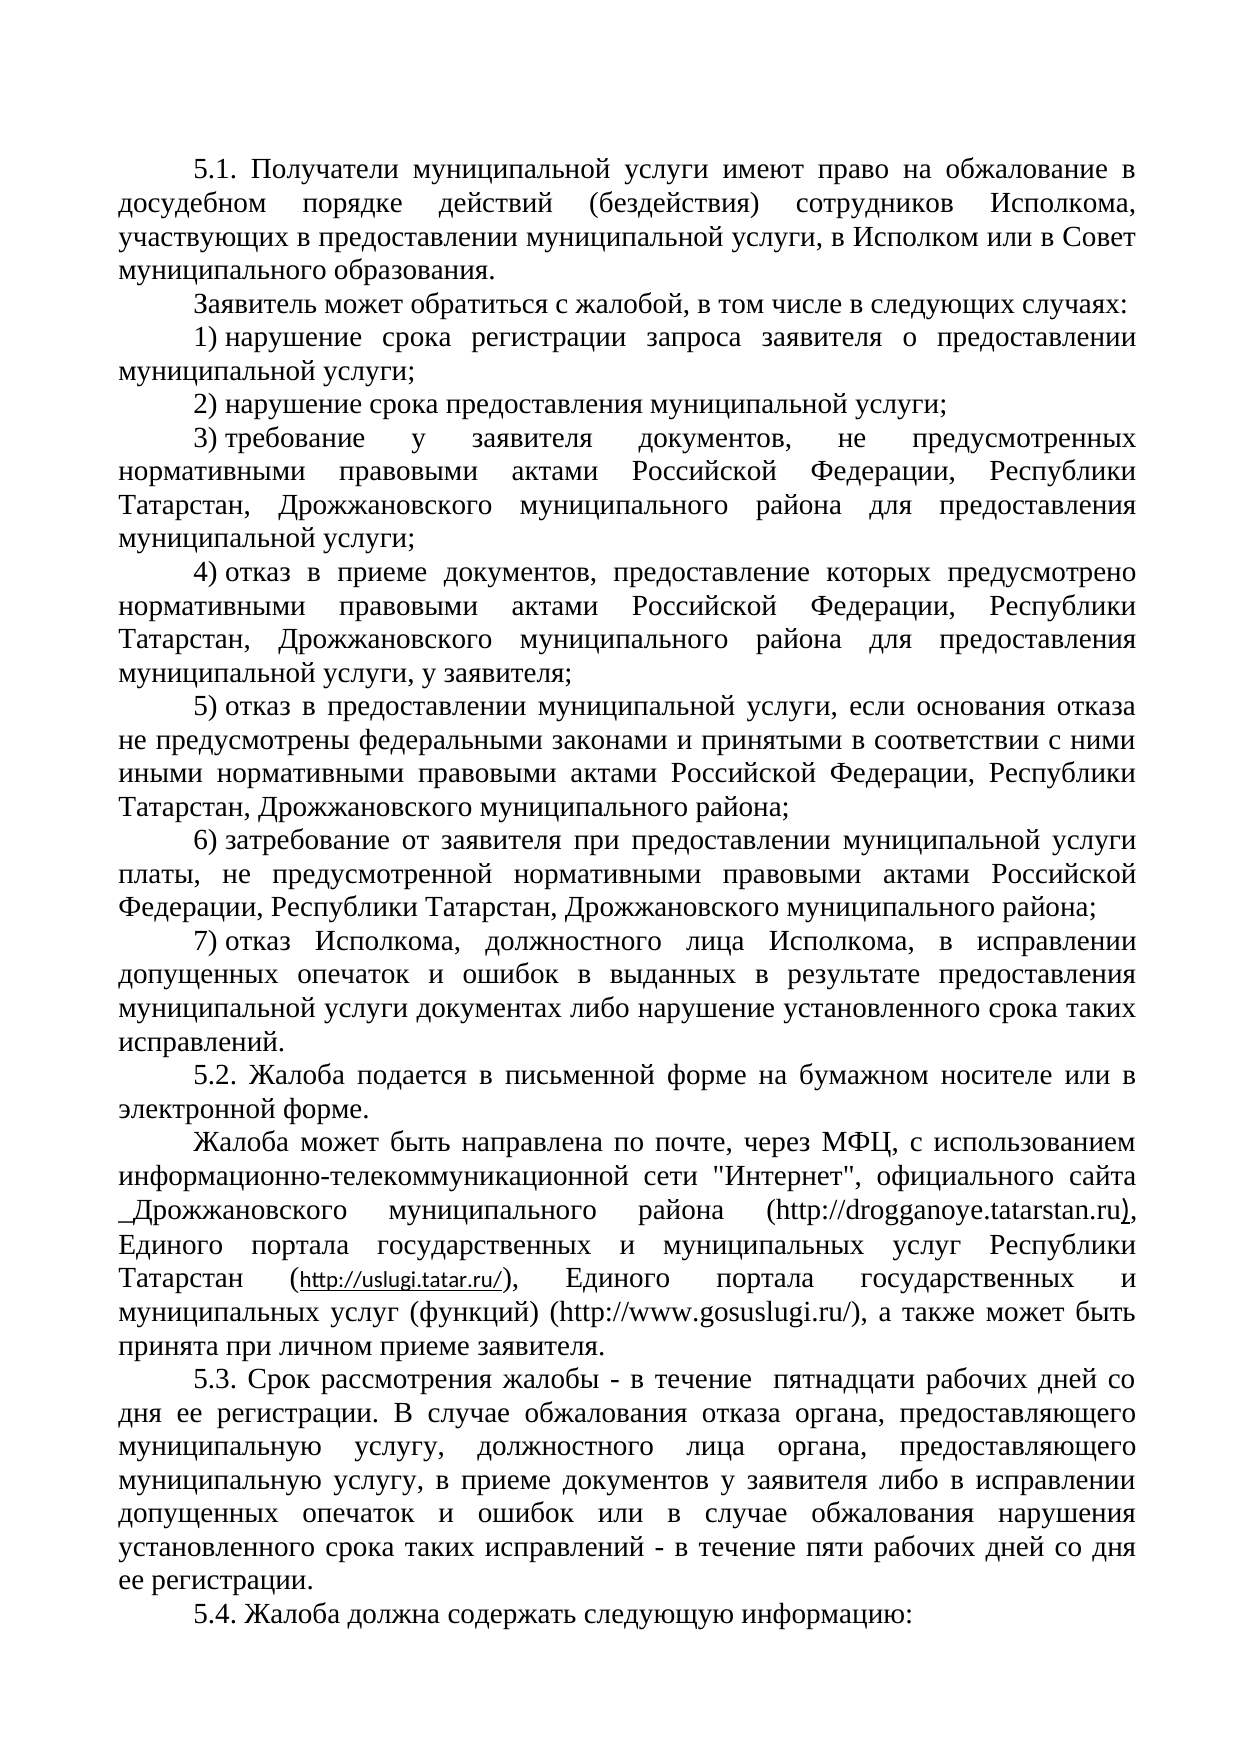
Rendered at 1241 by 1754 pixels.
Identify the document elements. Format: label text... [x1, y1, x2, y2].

text Заявитель может обратиться с жалобой, в том числе в следующих случаях: [118, 286, 1137, 319]
text 4) отказ в приеме документов, предоставление которых предусмотрено нормативными правовыми актами Российской Федерации, Республики Татарстан, Дрожжановского муниципального района для предоставления муниципальной услуги, у заявителя; [118, 554, 1137, 688]
text 7) отказ Исполкома, должностного лица Исполкома, в исправлении допущенных опечаток и ошибок в выданных в результате предоставления муниципальной услуги документах либо нарушение установленного срока таких исправлений. [118, 923, 1137, 1057]
text 6) затребование от заявителя при предоставлении муниципальной услуги платы, не предусмотренной нормативными правовыми актами Российской Федерации, Республики Татарстан, Дрожжановского муниципального района; [118, 822, 1137, 923]
text Жалоба может быть направлена по почте, через МФЦ, с использованием информационно-телекоммуникационной сети "Интернет", официального сайта _Дрожжановского муниципального района (http://drogganoye.tatarstan.ru), Единого портала государственных и муниципальных услуг Республики Татарстан (http://uslugi.tatar.ru/), Единого портала государственных и муниципальных услуг (функций) (http://www.gosuslugi.ru/), а также может быть принята при личном приеме заявителя. [118, 1124, 1137, 1361]
text 3) требование у заявителя документов, не предусмотренных нормативными правовыми актами Российской Федерации, Республики Татарстан, Дрожжановского муниципального района для предоставления муниципальной услуги; [118, 420, 1137, 554]
text 5.2. Жалоба подается в письменной форме на бумажном носителе или в электронной форме. [118, 1057, 1137, 1124]
text 5.1. Получатели муниципальной услуги имеют право на обжалование в досудебном порядке действий (бездействия) сотрудников Исполкома, участвующих в предоставлении муниципальной услуги, в Исполком или в Совет муниципального образования. [118, 152, 1137, 286]
text 5.4. Жалоба должна содержать следующую информацию: [118, 1596, 1137, 1629]
text 5) отказ в предоставлении муниципальной услуги, если основания отказа не предусмотрены федеральными законами и принятыми в соответствии с ними иными нормативными правовыми актами Российской Федерации, Республики Татарстан, Дрожжановского муниципального района; [118, 688, 1137, 822]
text 1) нарушение срока регистрации запроса заявителя о предоставлении муниципальной услуги; [118, 319, 1137, 386]
text 2) нарушение срока предоставления муниципальной услуги; [118, 386, 1137, 420]
text 5.3. Срок рассмотрения жалобы - в течение пятнадцати рабочих дней со дня ее регистрации. В случае обжалования отказа органа, предоставляющего муниципальную услугу, должностного лица органа, предоставляющего муниципальную услугу, в приеме документов у заявителя либо в исправлении допущенных опечаток и ошибок или в случае обжалования нарушения установленного срока таких исправлений - в течение пяти рабочих дней со дня ее регистрации. [118, 1361, 1137, 1596]
